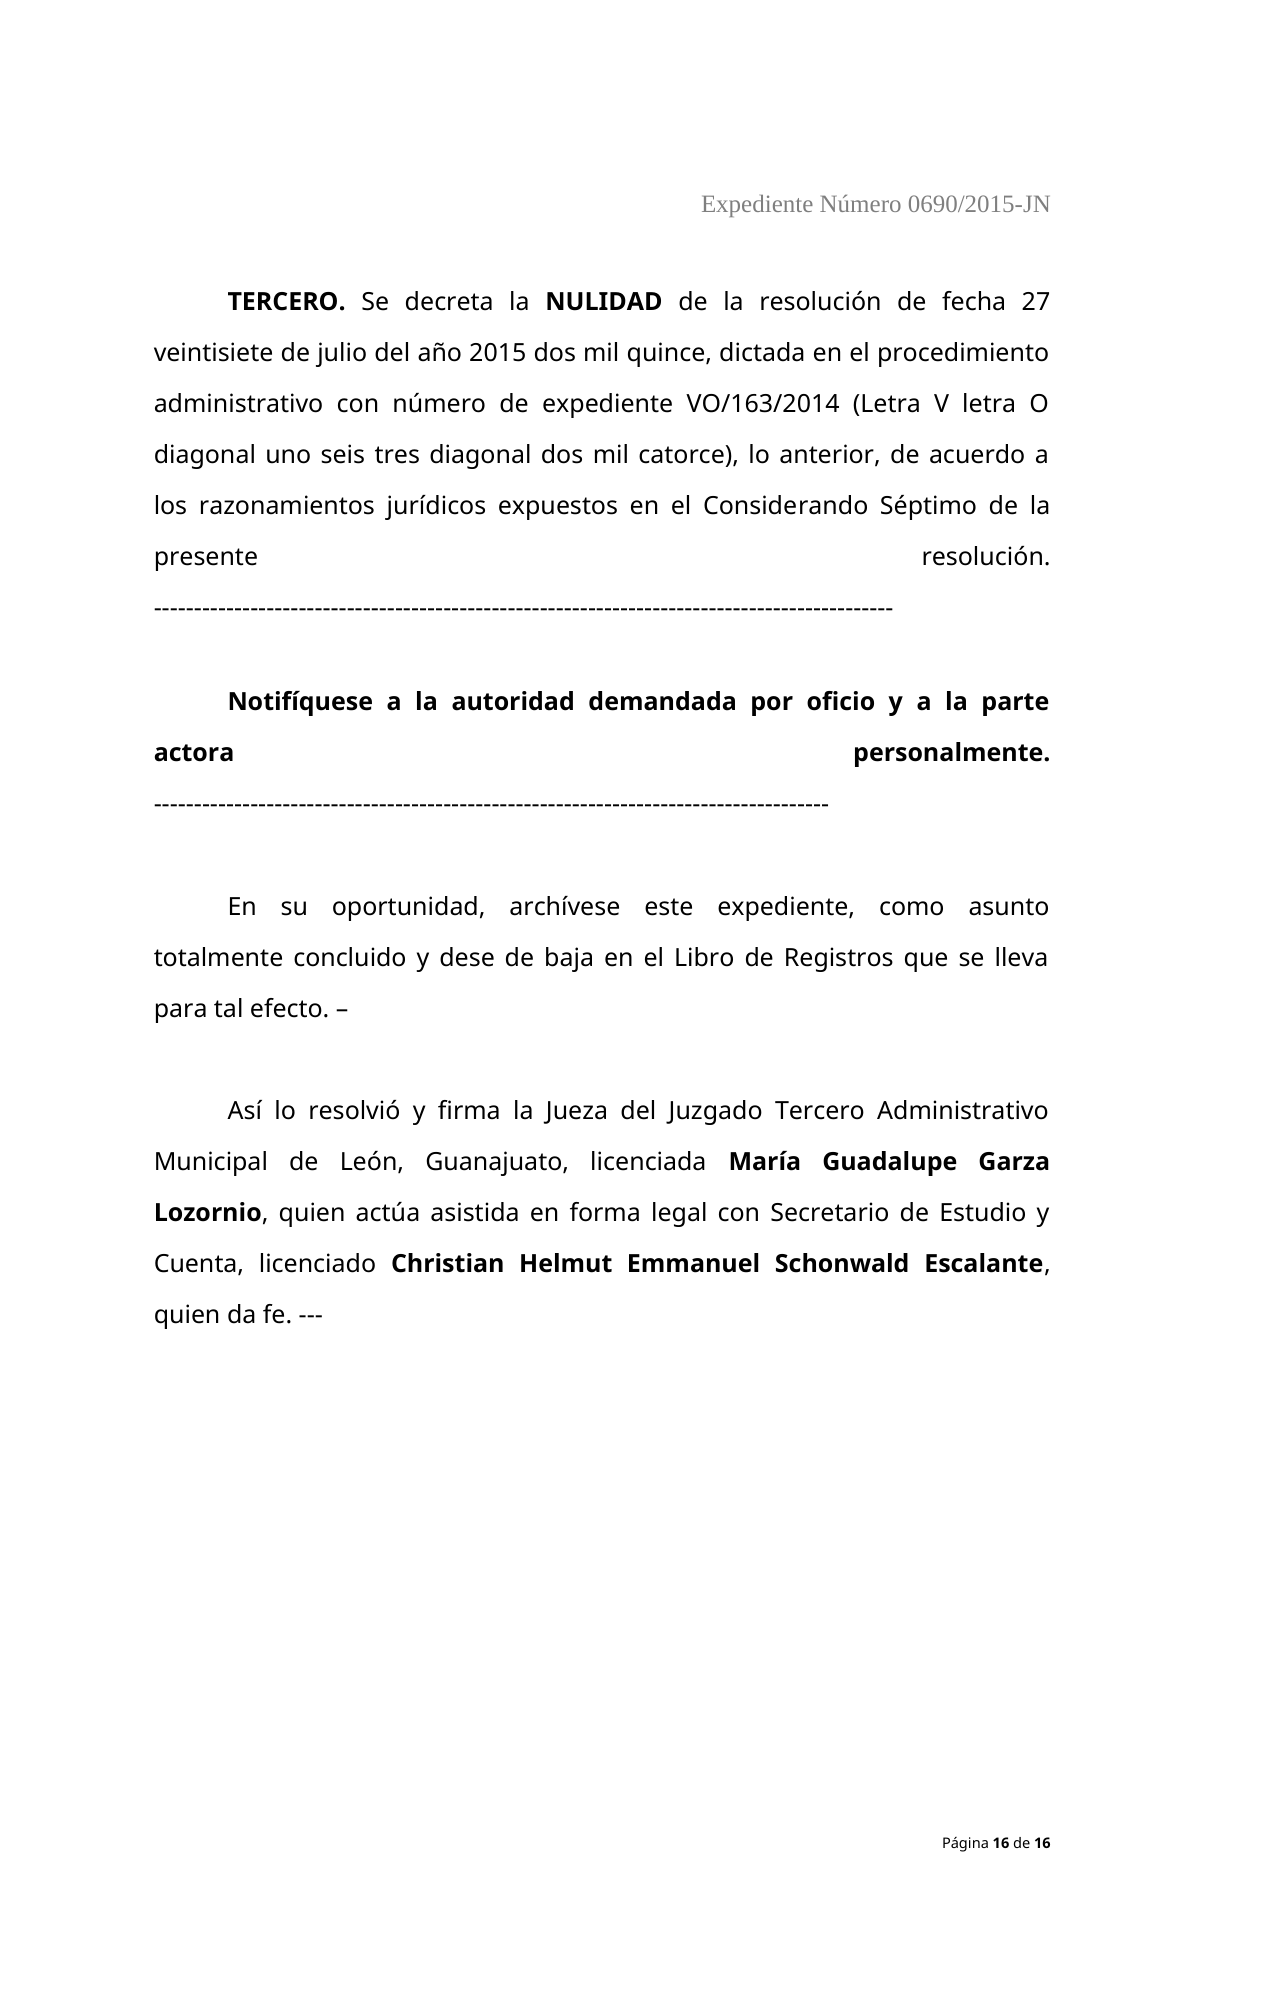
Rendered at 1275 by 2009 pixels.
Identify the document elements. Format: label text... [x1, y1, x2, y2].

text TERCERO. Se decreta la NULIDAD de la resolución de fecha 27 veintisiete de julio del año 2015 dos mil quince, dictada en el procedimiento administrativo con número de expediente VO/163/2014 (Letra V letra O diagonal uno seis tres diagonal dos mil catorce), lo anterior, de acuerdo a los razonamientos jurídicos expuestos en el Considerando Séptimo de la presente resolución. -------------------------------------------------------------------------------------------- [153, 283, 1051, 624]
text Así lo resolvió y firma la Jueza del Juzgado Tercero Administrativo Municipal de León, Guanajuato, licenciada María Guadalupe Garza Lozornio, quien actúa asistida en forma legal con Secretario de Estudio y Cuenta, licenciado Christian Helmut Emmanuel Schonwald Escalante, quien da fe. --- [153, 1092, 1051, 1331]
text Notifíquese a la autoridad demandada por oficio y a la parte actora personalmente. ------------------------------------------------------------------------------------ [153, 684, 1051, 820]
text En su oportunidad, archívese este expediente, como asunto totalmente concluido y dese de baja en el Libro de Registros que se lleva para tal efecto. – [153, 888, 1051, 1024]
